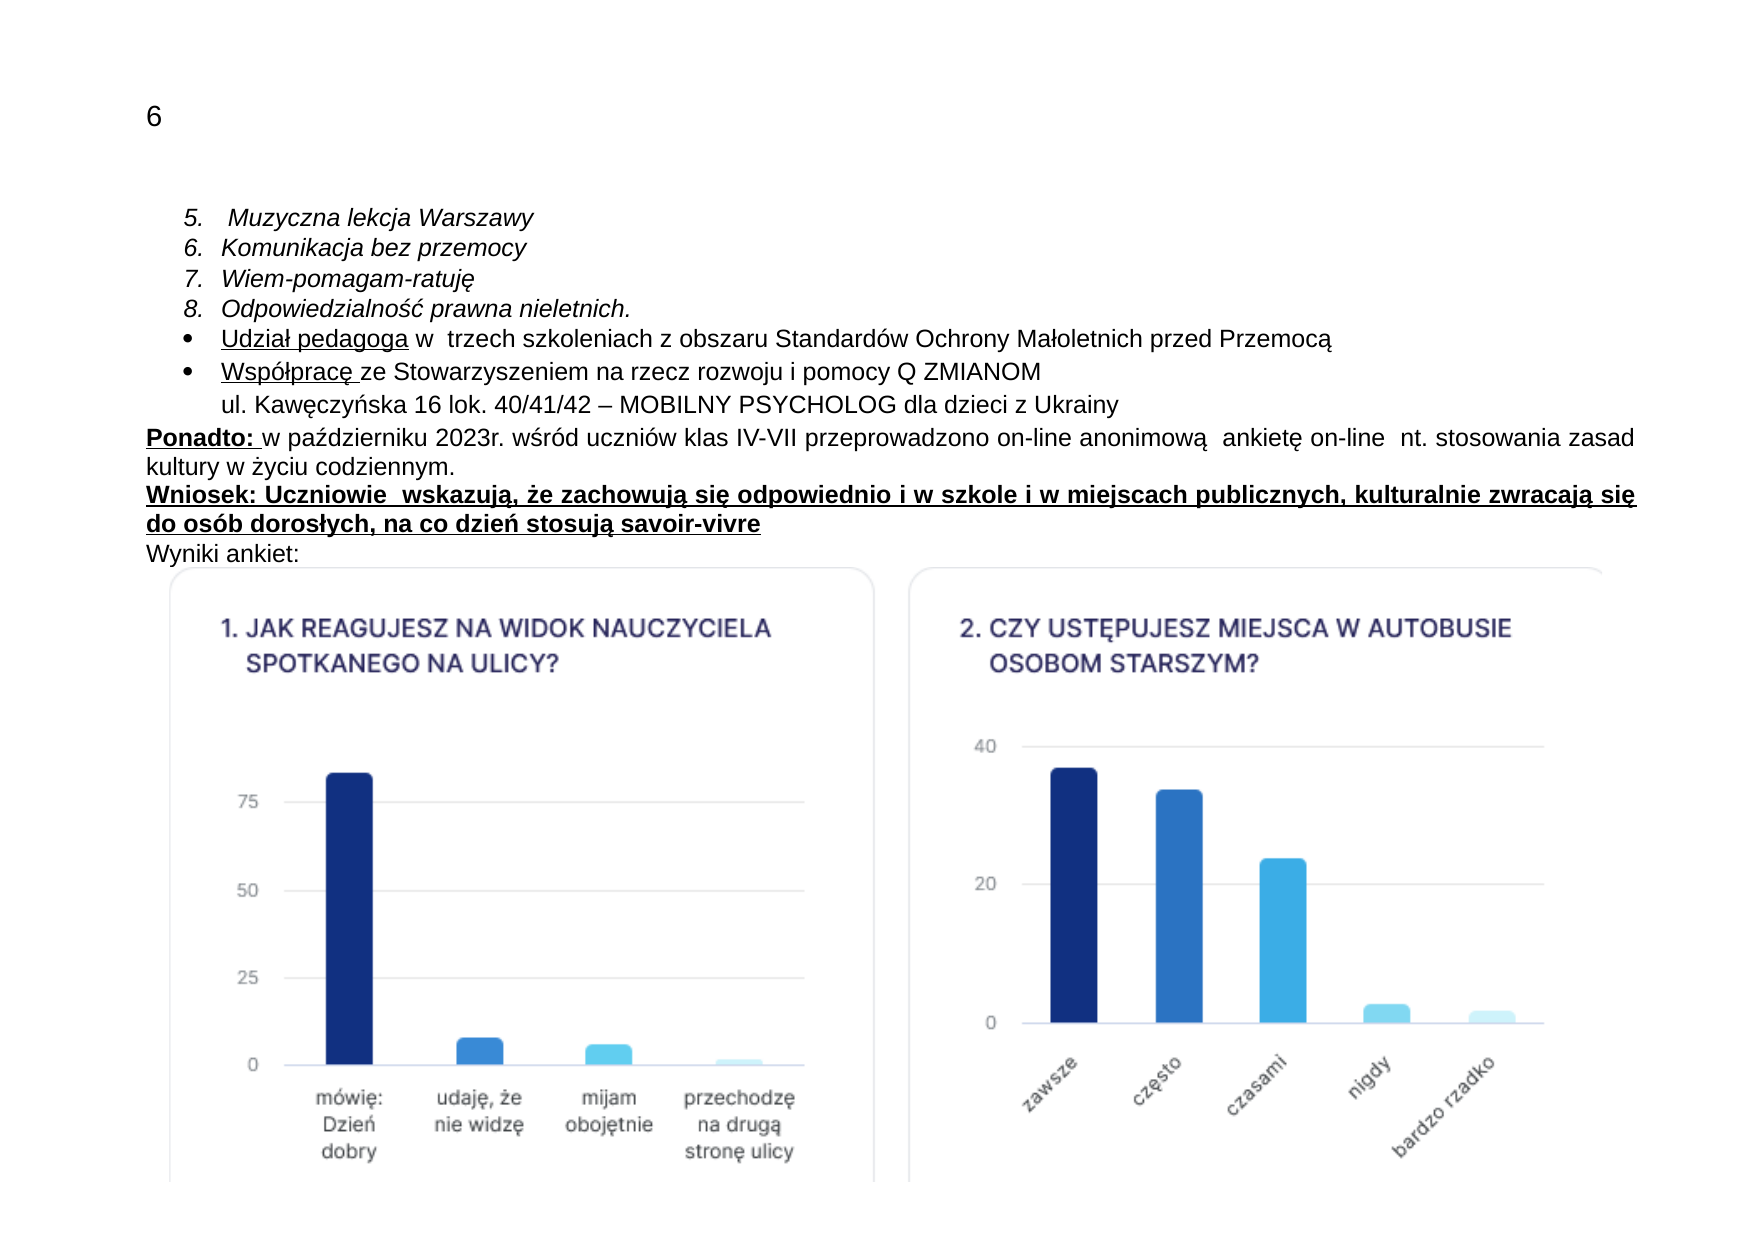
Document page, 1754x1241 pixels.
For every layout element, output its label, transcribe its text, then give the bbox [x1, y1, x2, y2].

list ul. Kawęczyńska 16 lok. 40/41/42 – MOBILNY PSYCHOLOG dla dzieci z Ukrainy [221, 390, 1637, 419]
list Komunikacja bez przemocy [183, 233, 1637, 262]
list Odpowiedzialność prawna nieletnich. [183, 294, 1637, 322]
list Współpracę ze Stowarzyszeniem na rzecz rozwoju i pomocy Q ZMIANOM [183, 357, 1637, 386]
picture [169, 567, 1603, 1182]
text Wniosek: Uczniowie wskazują, że zachowują się odpowiednio i w szkole i w miejscach publicznych, kulturalnie zwracają się do osób dorosłych, na co dzień stosują savoir-vivre [146, 481, 1637, 505]
list Muzyczna lekcja Warszawy [183, 203, 1637, 232]
text Wniosek: Uczniowie wskazują, że zachowują się odpowiednio i w szkole i w miejscach publicznych, kulturalnie zwracają się do osób dorosłych, na co dzień stosują savoir-vivre [146, 507, 1637, 538]
text Wyniki ankiet: [146, 539, 1637, 568]
list Wiem-pomagam-ratuję [183, 263, 1637, 292]
list Udział pedagoga w trzech szkoleniach z obszaru Standardów Ochrony Małoletnich przed Przemocą [183, 324, 1637, 353]
text Ponadto: w październiku 2023r. wśród uczniów klas IV-VII przeprowadzono on-line anonimową ankietę on-line nt. stosowania zasad kultury w życiu codziennym. [146, 423, 1637, 481]
